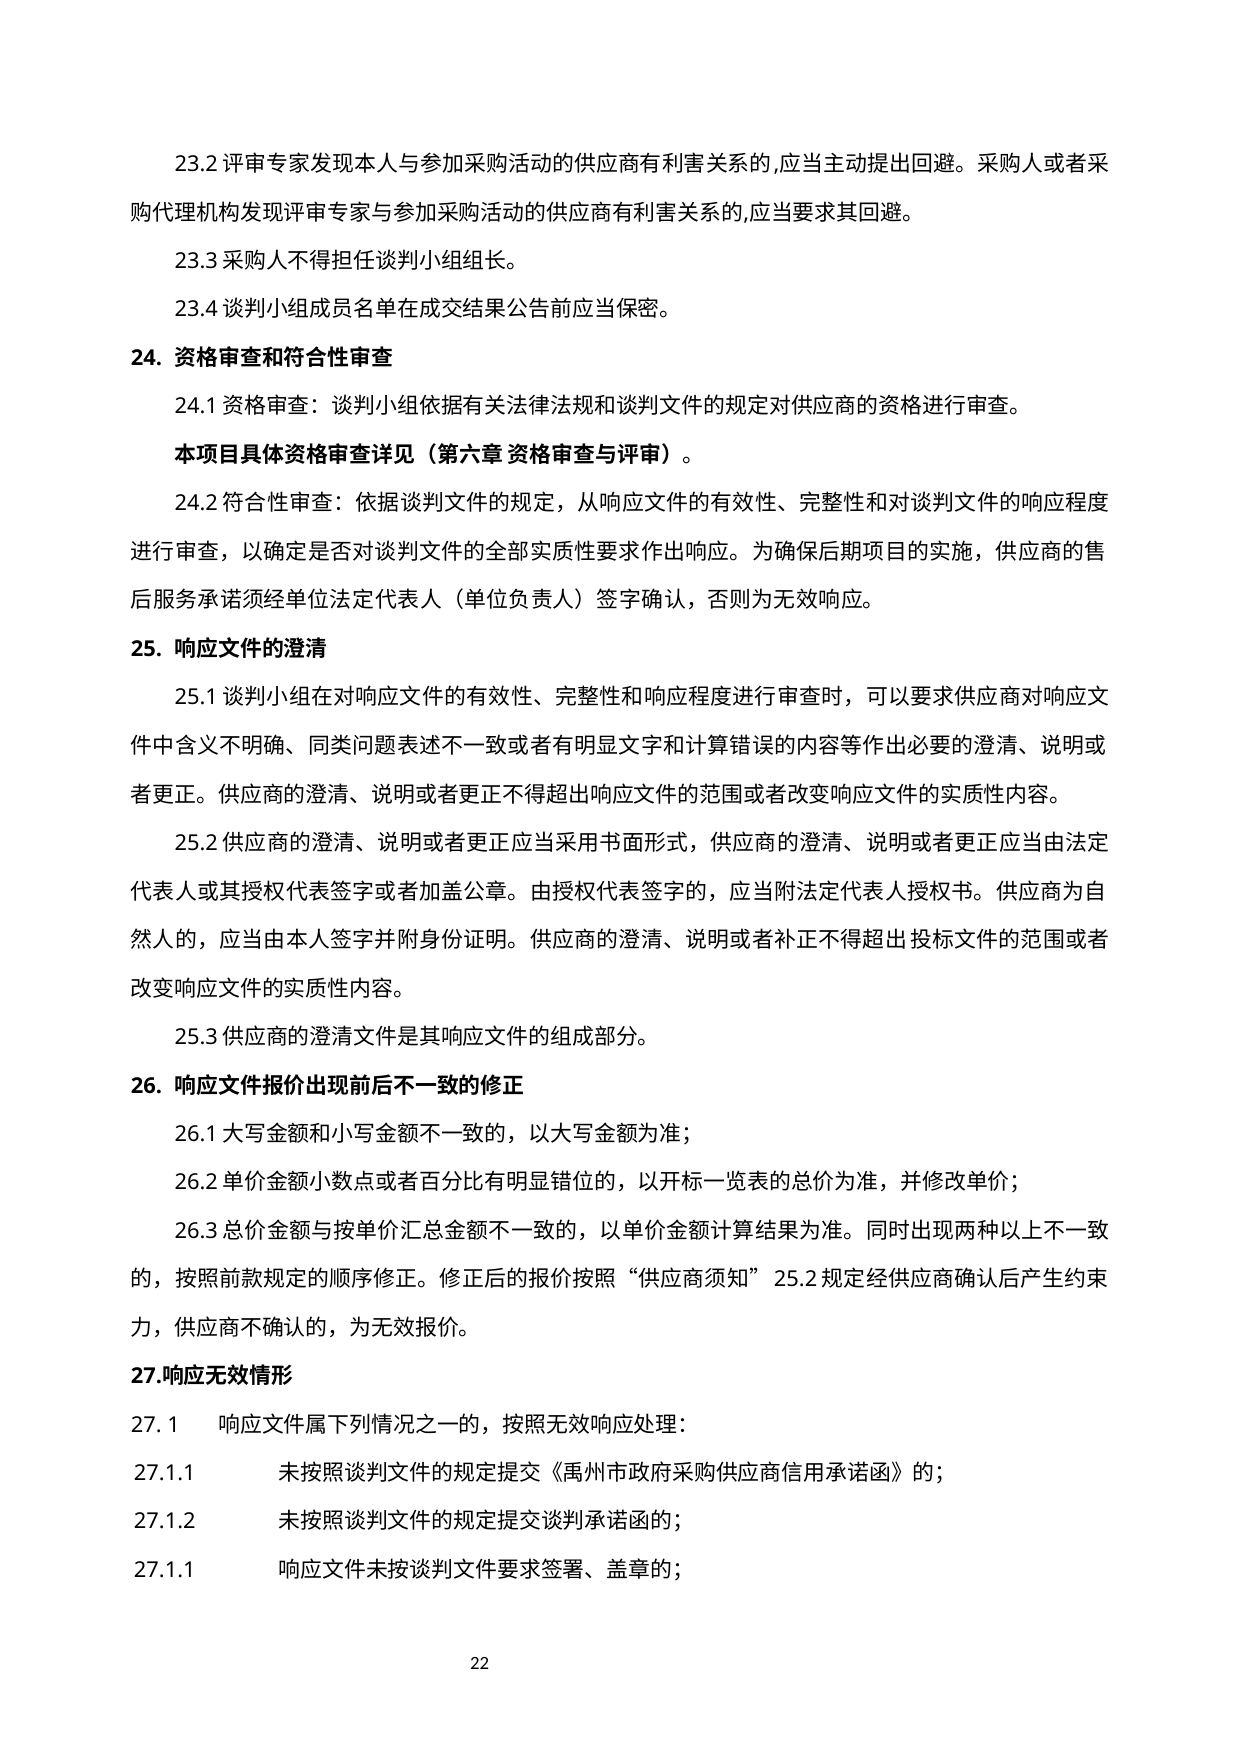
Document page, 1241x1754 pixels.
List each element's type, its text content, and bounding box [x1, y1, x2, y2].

list 24.2符合性审查：依据谈判文件的规定，从响应文件的有效性、完整性和对谈判文件的响应程度进行审查，以确定是否对谈判文件的全部实质性要求作出响应。为确保后期项目的实施，供应商的售 后 服务承 诺须经单位法 定 代 表 人（单位负 责人）签 字确 认，否则为无 效响 应。 [131, 484, 1110, 614]
list 24.1资格审查：谈判小组依据有关法律法规和谈判文件的规定对供应商的资格进行审查。 [131, 388, 1110, 420]
list 26.3总价金额与按单价汇总金额不一致的，以单价金额计算结果为准。同时出现两种以上不一致的，按照前款规定的顺序修正。修正后的报价按照“供应商须知”25.2规定经供应商确认后产生约束力，供应商不确认的，为无效报价。 [131, 1212, 1110, 1342]
list 未按照谈判文件的规定提交谈判承诺函的； [134, 1503, 1110, 1536]
list 23.2评审专家发现本人与参加采购活动的供应商有利害关系的,应当主动提出回避。采购人或者采购代理机构发现评审专家与参加采购活动的供应商有利害关系的,应当要求其回避。 [131, 146, 1110, 227]
list 未按照谈判文件的规定提交《禹州市政府采购供应商信用承诺函》的； [134, 1455, 1110, 1487]
list 25.3供应商的澄清文件是其响应文件的组成部分。 [131, 1019, 1110, 1052]
list 26.2单价金额小数点或者百分比有明显错位的，以开标一览表的总价为准，并修改单价； [131, 1164, 1110, 1197]
list 25.1谈判小组在对响应文件的有效性、完整性和响应程度进行审查时，可以要求供应商对响应文件中含义不明确、同类问题表述不一致或者有明显文字和计算错误的内容等作出必要的澄清、说明或者更正。供应商的澄清、说明或者更正不得超出响应文件的范围或者改变响应文件的实质性内容。 [131, 679, 1110, 809]
list 响应文件属下列情况之一的，按照无效响应处理： [131, 1407, 1110, 1439]
list 25.2供应商的澄清、说明或者更正应当采用书面形式，供应商的澄清、说明或者更正应当由法定代表人或其授权代表签字或者加盖公章。由授权代表签字的，应当附法定代表人授权书。供应商为自然人的，应当由本人签字并附身份证明。供应商的澄清、说明或者补正不得超出投标文件的范围或者改变响应文件的实质性内容。 [131, 824, 1110, 1003]
list 响应文件的澄清 [131, 630, 1110, 663]
list 资格审查和符合性审查 [131, 339, 1110, 372]
list 23.4谈判小组成员名单在成交结果公告前应当保密。 [131, 291, 1110, 324]
list 26.1大写金额和小写金额不一致的，以大写金额为准； [131, 1116, 1110, 1148]
list 本项目具体资格审查详见（第六章 资格审查与评审）。 [131, 436, 1110, 469]
list 27.响应无效情形 [131, 1358, 1110, 1391]
list 响应文件未按谈判文件要求签署、盖章的； [134, 1552, 1110, 1584]
list 23.3采购人不得担任谈判小组组长。 [131, 243, 1110, 275]
list 响应文件报价出现前后不一致的修正 [131, 1067, 1110, 1100]
